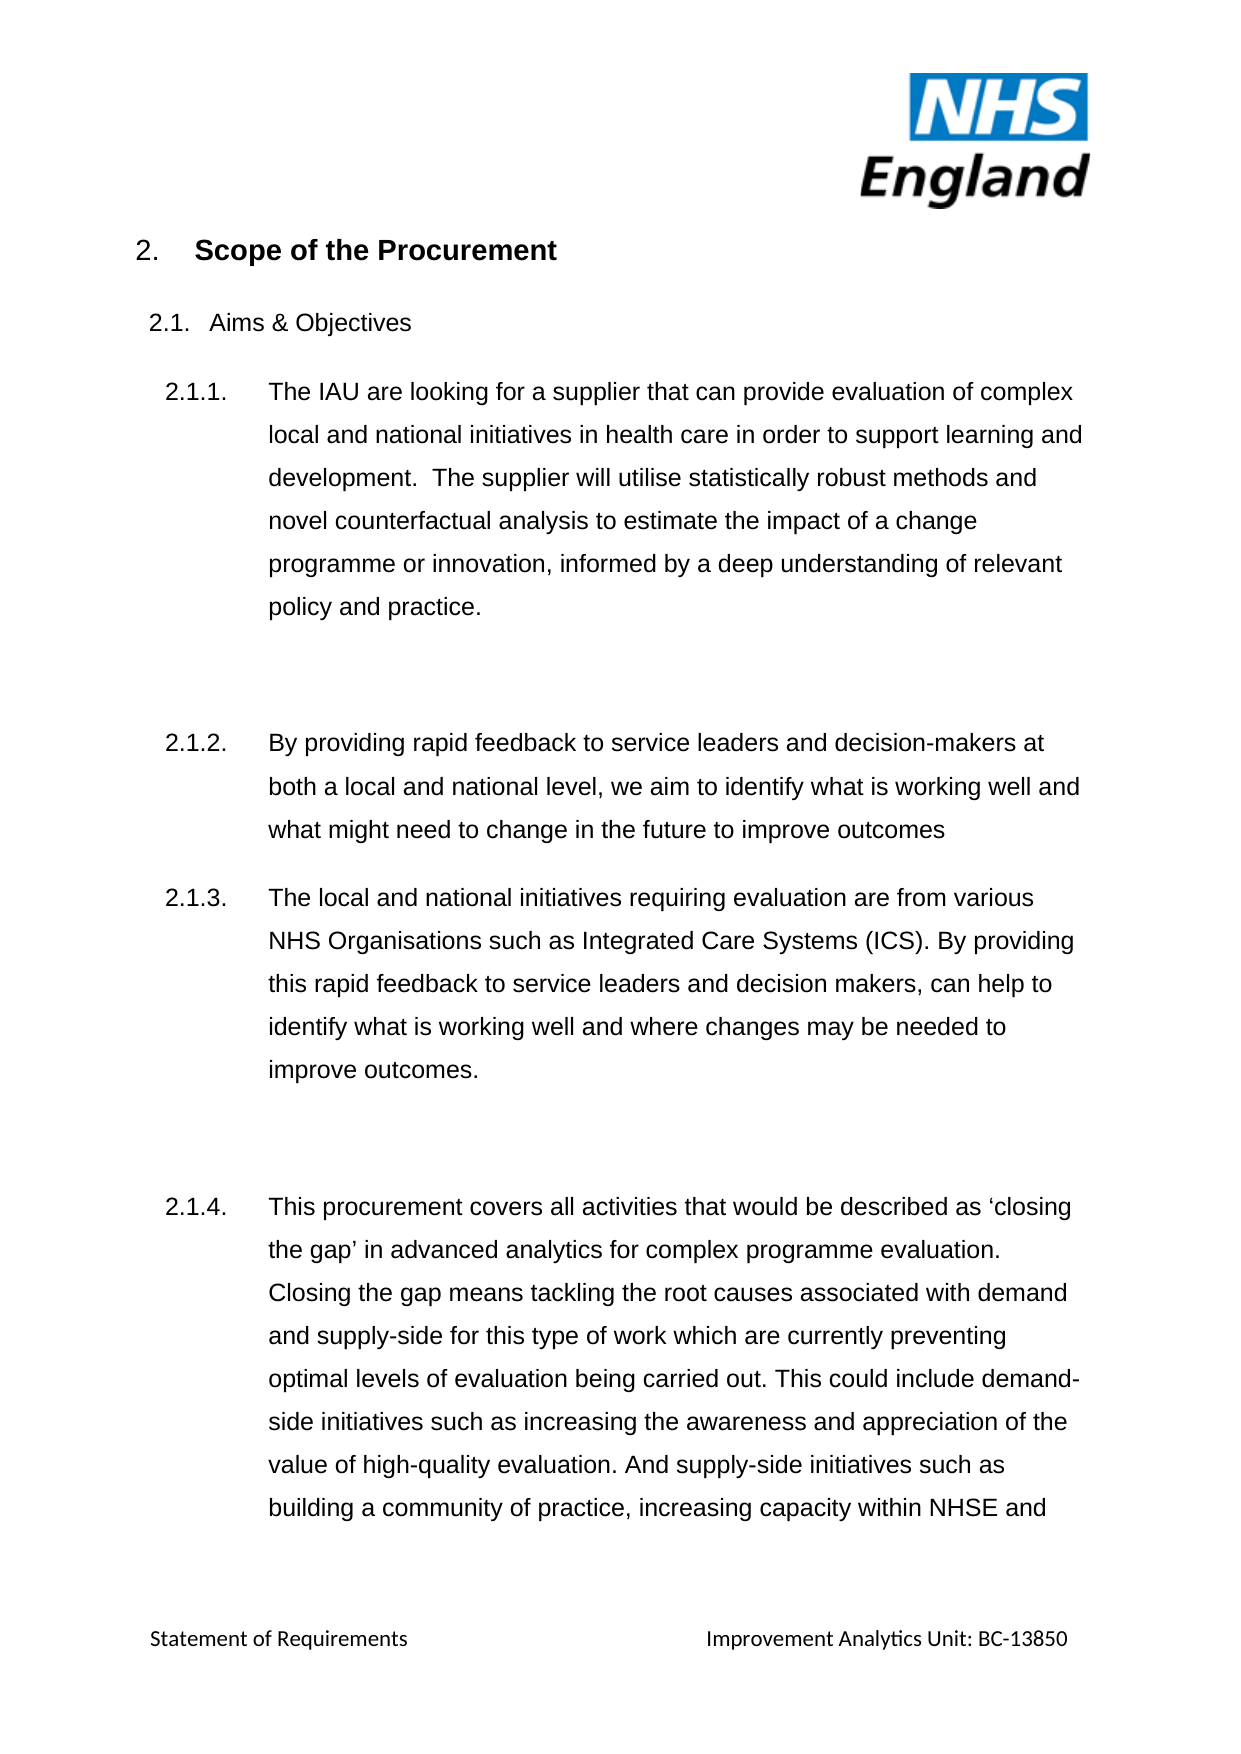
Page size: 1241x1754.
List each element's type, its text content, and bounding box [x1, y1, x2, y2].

subtitle Aims & Objectives [149, 308, 1090, 337]
subtitle By providing rapid feedback to service leaders and decision-makers at both a local and national level, we aim to identify what is working well and what might need to change in the future to improve outcomes [165, 728, 1090, 843]
subtitle The IAU are looking for a supplier that can provide evaluation of complex local and national initiatives in health care in order to support learning and development. The supplier will utilise statistically robust methods and novel counterfactual analysis to estimate the impact of a change programme or innovation, informed by a deep understanding of relevant policy and practice. [165, 377, 1090, 621]
subtitle Scope of the Procurement [135, 233, 1090, 267]
subtitle The local and national initiatives requiring evaluation are from various NHS Organisations such as Integrated Care Systems (ICS). By providing this rapid feedback to service leaders and decision makers, can help to identify what is working well and where changes may be needed to improve outcomes. [165, 883, 1090, 1084]
picture [860, 73, 1091, 209]
